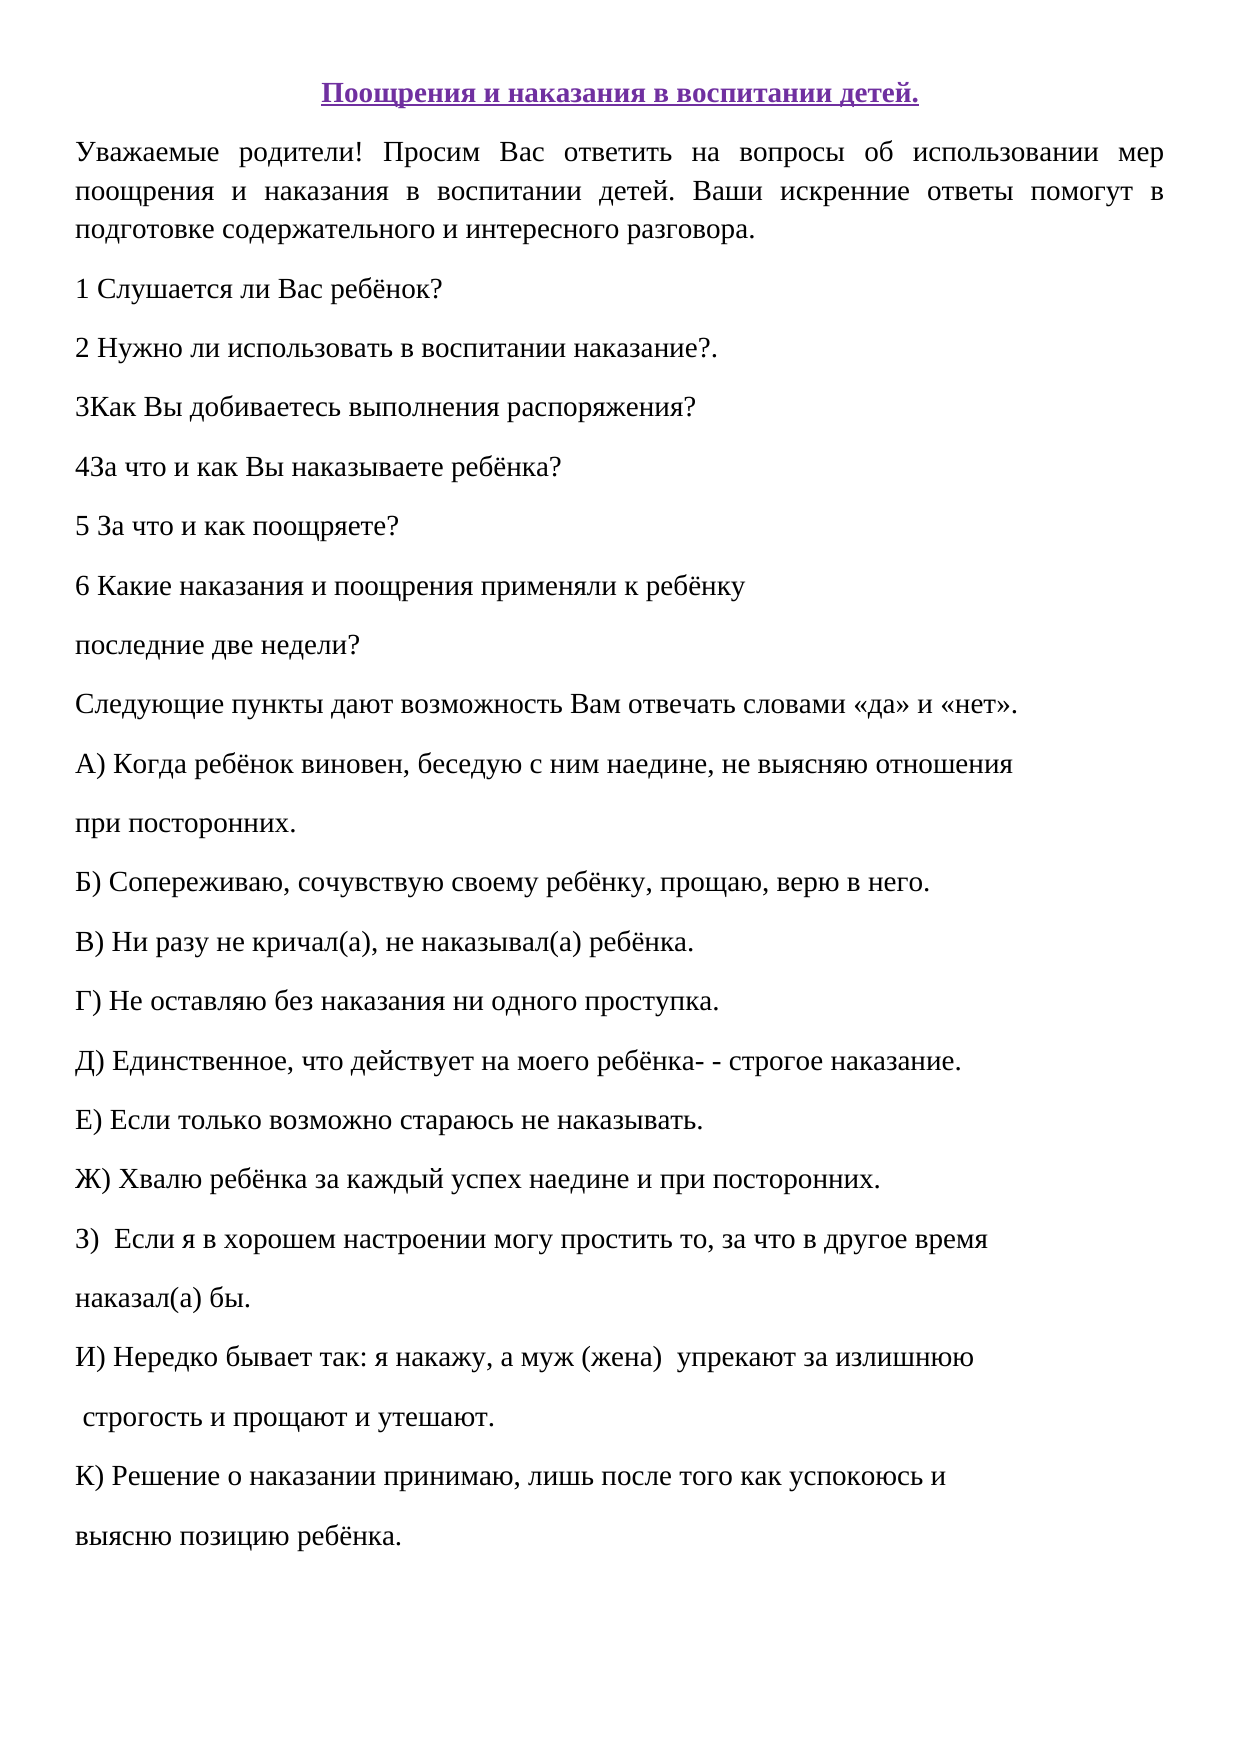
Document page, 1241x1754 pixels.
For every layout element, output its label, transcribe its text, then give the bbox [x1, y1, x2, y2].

text 3Как Вы добиваетесь выполнения распоряжения? [75, 389, 1165, 423]
text Е) Если только возможно стараюсь не наказывать. [75, 1102, 1165, 1136]
text З) Если я в хорошем настроении могу простить то, за что в другое время [75, 1221, 1165, 1254]
text Поощрения и наказания в воспитании детей. [75, 75, 1165, 108]
text 4За что и как Вы наказываете ребёнка? [75, 449, 1165, 482]
text Следующие пункты дают возможность Вам отвечать словами «да» и «нет». [75, 686, 1165, 720]
text выясню позицию ребёнка. [75, 1518, 1165, 1551]
text 5 За что и как поощряете? [75, 508, 1165, 542]
text Г) Не оставляю без наказания ни одного проступка. [75, 983, 1165, 1017]
text наказал(а) бы. [75, 1280, 1165, 1314]
text В) Ни разу не кричал(а), не наказывал(а) ребёнка. [75, 924, 1165, 957]
text 1 Слушается ли Вас ребёнок? [75, 271, 1165, 304]
text строгость и прощают и утешают. [75, 1399, 1165, 1432]
text А) Когда ребёнок виновен, беседую с ним наедине, не выясняю отношения [75, 746, 1165, 779]
text последние две недели? [75, 627, 1165, 661]
text К) Решение о наказании принимаю, лишь после того как успокоюсь и [75, 1458, 1165, 1492]
text Уважаемые родители! Просим Вас ответить на вопросы об использовании мер поощрения и наказания в воспитании детей. Ваши искренние ответы помогут в подготовке содержательного и интересного разговора. [75, 134, 1165, 245]
text 6 Какие наказания и поощрения применяли к ребёнку [75, 568, 1165, 601]
text Д) Единственное, что действует на моего ребёнка- - строгое наказание. [75, 1043, 1165, 1076]
text Б) Сопереживаю, сочувствую своему ребёнку, прощаю, верю в него. [75, 864, 1165, 898]
text И) Нередко бывает так: я накажу, а муж (жена) упрекают за излишнюю [75, 1339, 1165, 1373]
text при посторонних. [75, 805, 1165, 839]
text 2 Нужно ли использовать в воспитании наказание?. [75, 330, 1165, 364]
text Ж) Хвалю ребёнка за каждый успех наедине и при посторонних. [75, 1161, 1165, 1195]
